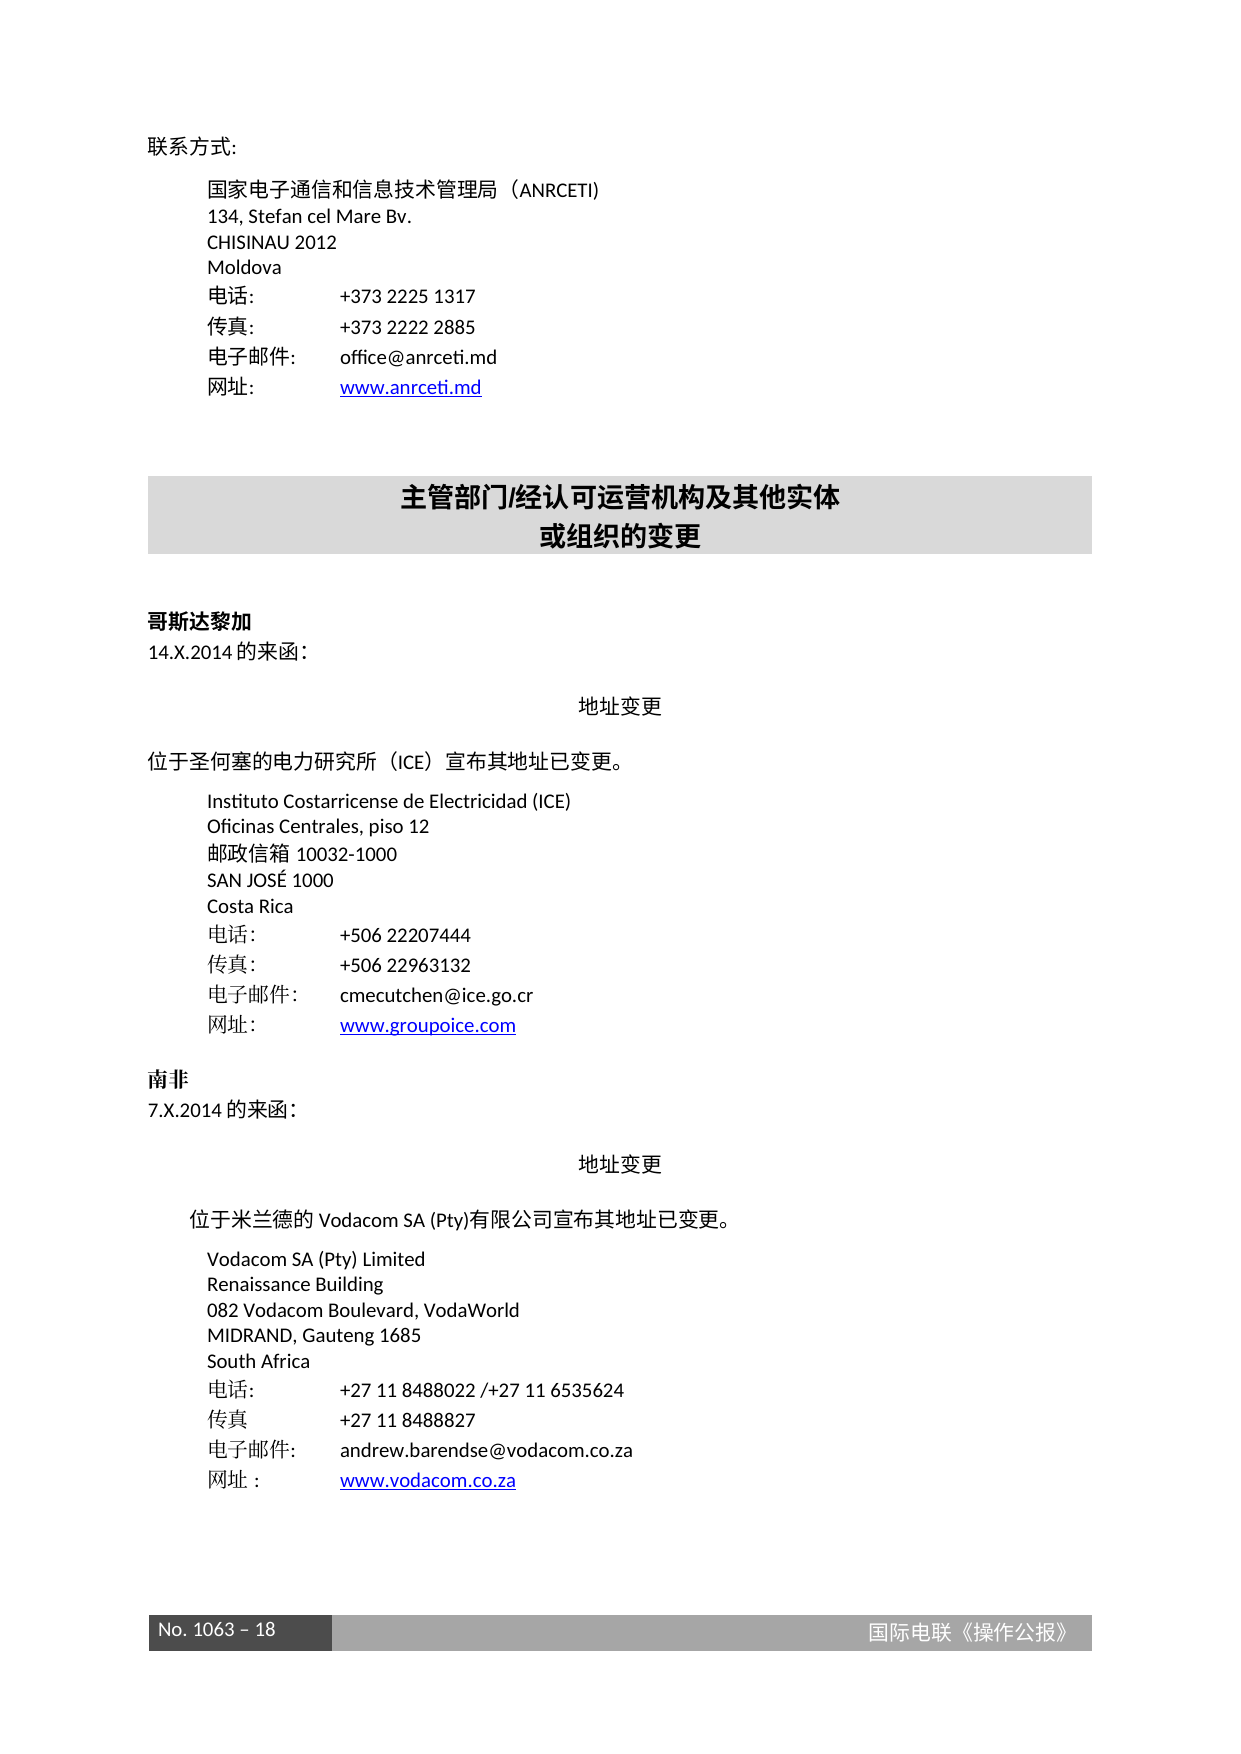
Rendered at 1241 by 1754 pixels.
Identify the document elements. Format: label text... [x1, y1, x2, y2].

text Instituto Costarricense de Electricidad (ICE) Oficinas Centrales, piso 12 邮政信箱 10032-1000 SAN JOSÉ 1000 Costa Rica 电话： +506 22207444 传真： +506 22963132 电子邮件： cmecutchen@ice.go.cr 网址： www.groupoice.com [148, 788, 1092, 1038]
text 国家电子通信和信息技术管理局（ANRCETI) 134, Stefan cel Mare Bv. CHISINAU 2012 Moldova 电话: +373 2225 1317 传真: +373 2222 2885 电子邮件: office@anrceti.md 网址: www.anrceti.md [148, 173, 1092, 401]
text 联系方式: [148, 131, 1092, 161]
text 哥斯达黎加 [148, 605, 1092, 635]
text 7.X.2014的来函： [148, 1093, 1092, 1123]
text 地址变更 [148, 1148, 1092, 1178]
text 位于米兰德的Vodacom SA (Pty)有限公司宣布其地址已变更。 [148, 1203, 1092, 1234]
text 南非 [148, 1063, 1092, 1093]
text 地址变更 [148, 690, 1092, 721]
text Vodacom SA (Pty) Limited Renaissance Building 082 Vodacom Boulevard, VodaWorld MIDRAND, Gauteng 1685 South Africa 电话: +27 11 8488022 /+27 11 6535624 传真 +27 11 8488827 电子邮件: andrew.barendse@vodacom.co.za 网址 : www.vodacom.co.za [148, 1246, 1092, 1493]
text 14.X.2014的来函： [148, 635, 1092, 665]
text 位于圣何塞的电力研究所（ICE）宣布其地址已变更。 [148, 746, 1092, 776]
subtitle 主管部门/经认可运营机构及其他实体 或组织的变更 [148, 476, 1092, 554]
